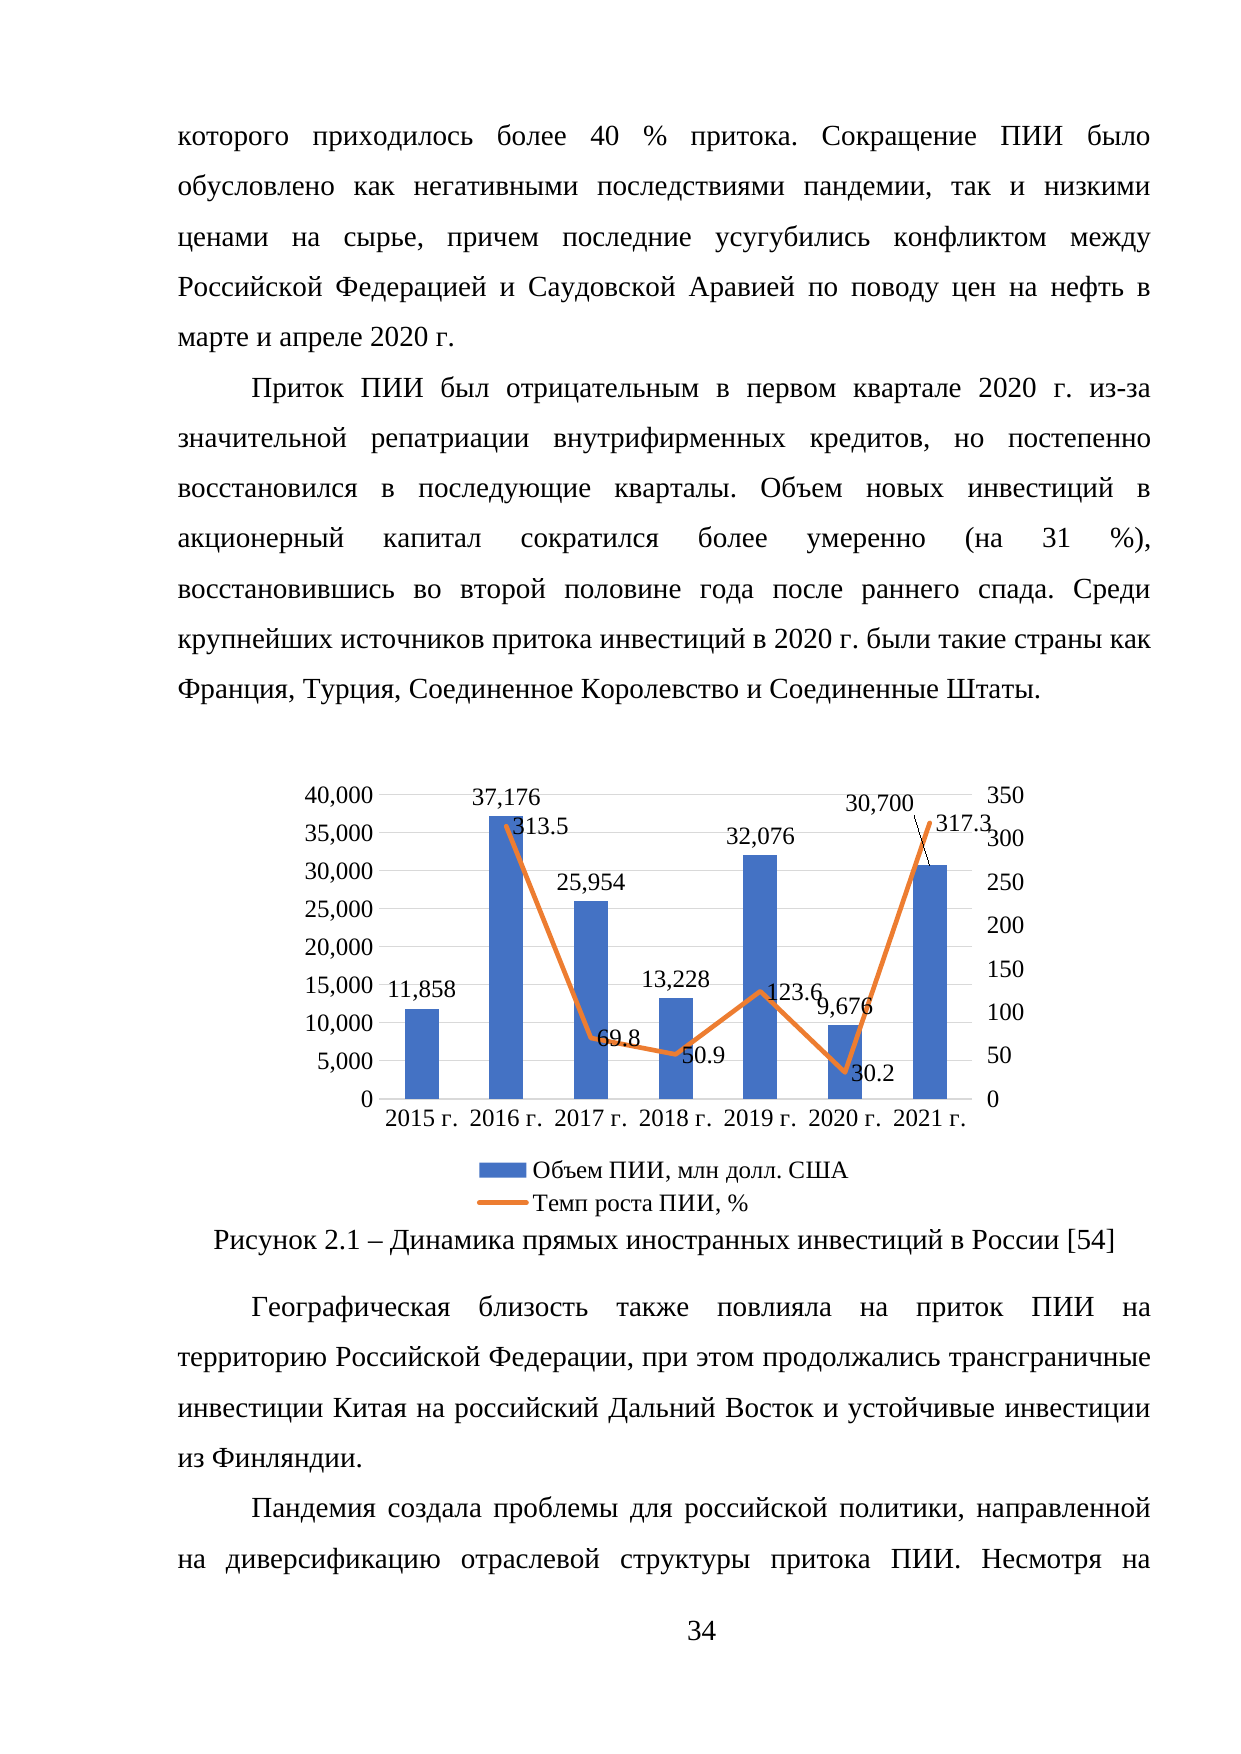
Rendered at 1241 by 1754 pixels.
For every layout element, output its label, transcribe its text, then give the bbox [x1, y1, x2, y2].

text Рисунок 2.1 – Динамика прямых иностранных инвестиций в России [54] [177, 1222, 1152, 1256]
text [177, 1491, 1152, 1574]
text Приток ПИИ был отрицательным в первом квартале 2020 г. из-за значительной репатриации внутрифирменных кредитов, но постепенно восстановился в последующие кварталы. Объем новых инвестиций в акционерный капитал сократился более умеренно (на 31 %), восстановившись во второй половине года после раннего спада. Среди крупнейших источников притока инвестиций в 2020 г. были такие страны как Франция, Турция, Соединенное Королевство и Соединенные Штаты. [177, 370, 1152, 705]
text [177, 118, 1152, 353]
text Географическая близость также повлияла на приток ПИИ на территорию Российской Федерации, при этом продолжались трансграничные инвестиции Китая на российский Дальний Восток и устойчивые инвестиции из Финляндии. [177, 1289, 1152, 1474]
